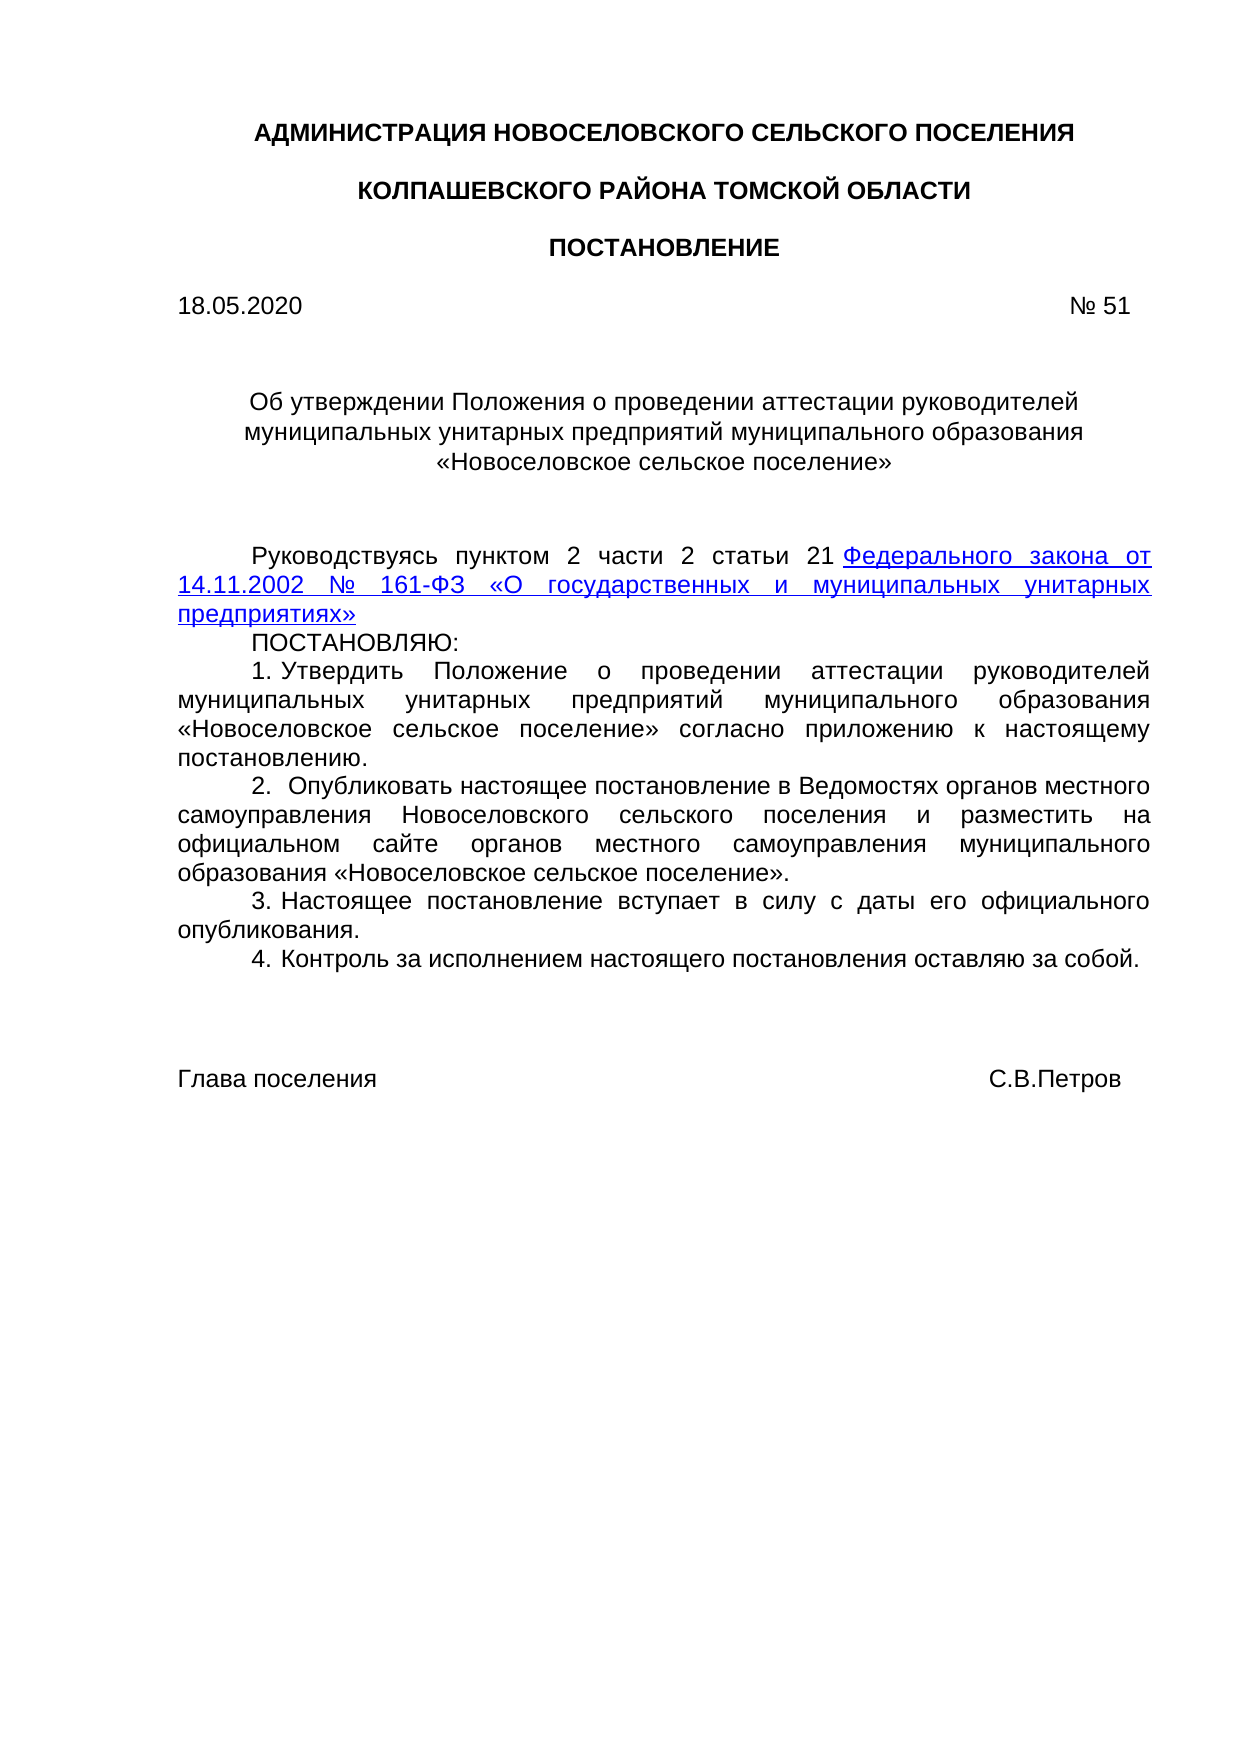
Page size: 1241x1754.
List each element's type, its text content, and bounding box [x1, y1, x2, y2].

list Утвердить Положение о проведении аттестации руководителей муниципальных унитарных предприятий муниципального образования «Новоселовское сельское поселение» согласно приложению к настоящему постановлению. [177, 656, 1152, 771]
text АДМИНИСТРАЦИЯ НОВОСЕЛОВСКОГО СЕЛЬСКОГО ПОСЕЛЕНИЯ [177, 118, 1152, 147]
list Опубликовать настоящее постановление в Ведомостях органов местного самоуправления Новоселовского сельского поселения и разместить на официальном сайте органов местного самоуправления муниципального образования «Новоселовское сельское поселение». [177, 771, 1152, 886]
list Настоящее постановление вступает в силу с даты его официального опубликования. [177, 886, 1152, 944]
text Руководствуясь пунктом 2 части 2 статьи 21 Федерального закона от 14.11.2002 № 161-ФЗ «О государственных и муниципальных унитарных предприятиях» [177, 596, 1152, 627]
list Контроль за исполнением настоящего постановления оставляю за собой. [177, 944, 1152, 972]
text Руководствуясь пунктом 2 части 2 статьи 21 Федерального закона от 14.11.2002 № 161-ФЗ «О государственных и муниципальных унитарных предприятиях» [177, 541, 1152, 595]
text Об утверждении Положения о проведении аттестации руководителей муниципальных унитарных предприятий муниципального образования «Новоселовское сельское поселение» [177, 386, 1152, 476]
text ПОСТАНОВЛЯЮ: [177, 627, 1152, 656]
text Глава поселения С.В.Петров [177, 1064, 1152, 1093]
text КОЛПАШЕВСКОГО РАЙОНА ТОМСКОЙ ОБЛАСТИ [177, 176, 1152, 204]
text 18.05.2020 № 51 [177, 291, 1152, 319]
text ПОСТАНОВЛЕНИЕ [177, 233, 1152, 262]
